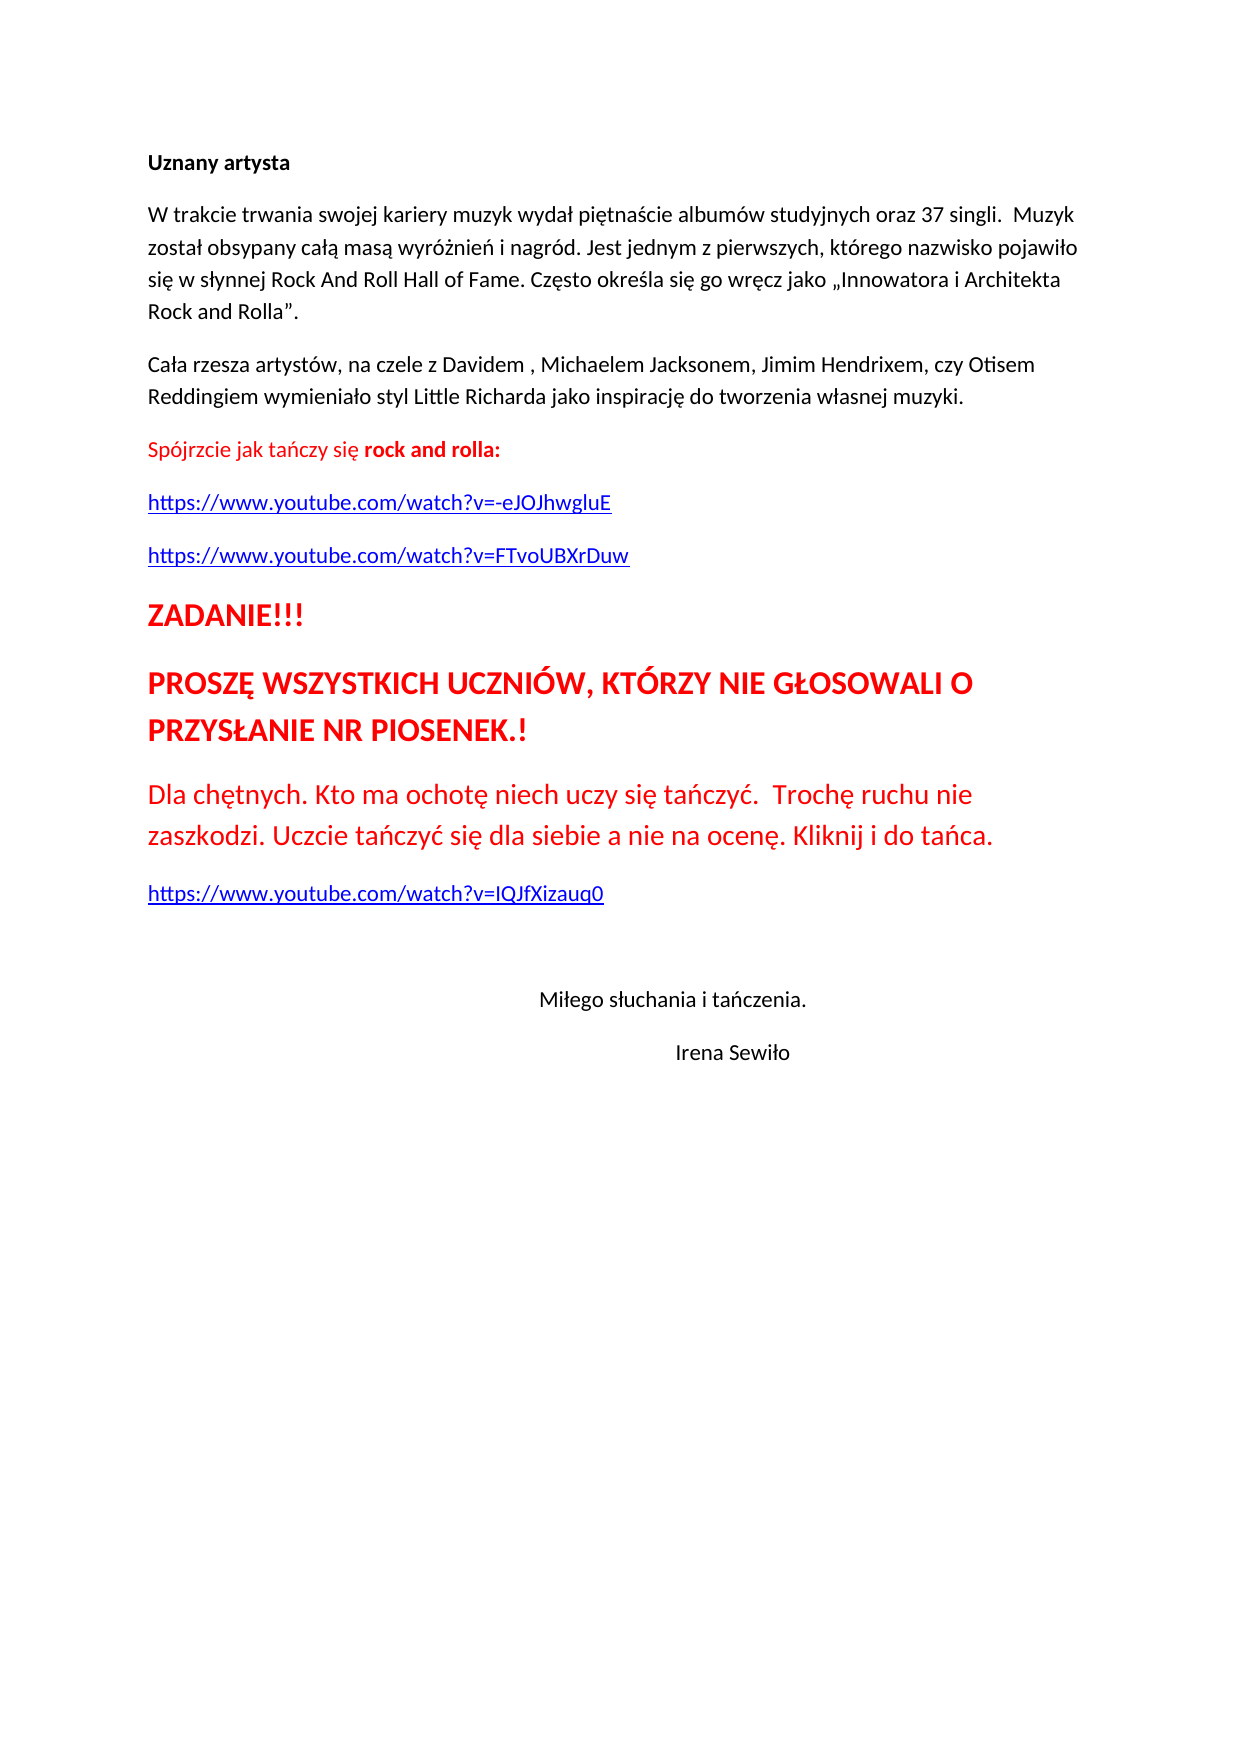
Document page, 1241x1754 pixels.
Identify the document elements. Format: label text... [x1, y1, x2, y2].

text https://www.youtube.com/watch?v=-eJOJhwgluE [148, 488, 1093, 516]
text Dla chętnych. Kto ma ochotę niech uczy się tańczyć. Trochę ruchu nie zaszkodzi. Uczcie tańczyć się dla siebie a nie na ocenę. Kliknij i do tańca. [148, 776, 1093, 853]
text PROSZĘ WSZYSTKICH UCZNIÓW, KTÓRZY NIE GŁOSOWALI O PRZYSŁANIE NR PIOSENEK.! [148, 662, 1093, 749]
text Miłego słuchania i tańczenia. [148, 985, 1093, 1013]
text https://www.youtube.com/watch?v=FTvoUBXrDuw [148, 541, 1093, 569]
text Cała rzesza artystów, na czele z Davidem , Michaelem Jacksonem, Jimim Hendrixem, czy Otisem Reddingiem wymieniało styl Little Richarda jako inspirację do tworzenia własnej muzyki. [148, 350, 1093, 410]
text Irena Sewiło [148, 1038, 1093, 1066]
text ZADANIE!!! [148, 594, 1093, 635]
text Uznany artysta [148, 148, 1093, 176]
text https://www.youtube.com/watch?v=IQJfXizauq0 [148, 879, 1093, 907]
text Spójrzcie jak tańczy się rock and rolla: [148, 435, 1093, 463]
text W trakcie trwania swojej kariery muzyk wydał piętnaście albumów studyjnych oraz 37 singli. Muzyk został obsypany całą masą wyróżnień i nagród. Jest jednym z pierwszych, którego nazwisko pojawiło się w słynnej Rock And Roll Hall of Fame. Często określa się go wręcz jako „Innowatora i Architekta Rock and Rolla”. [148, 201, 1093, 325]
